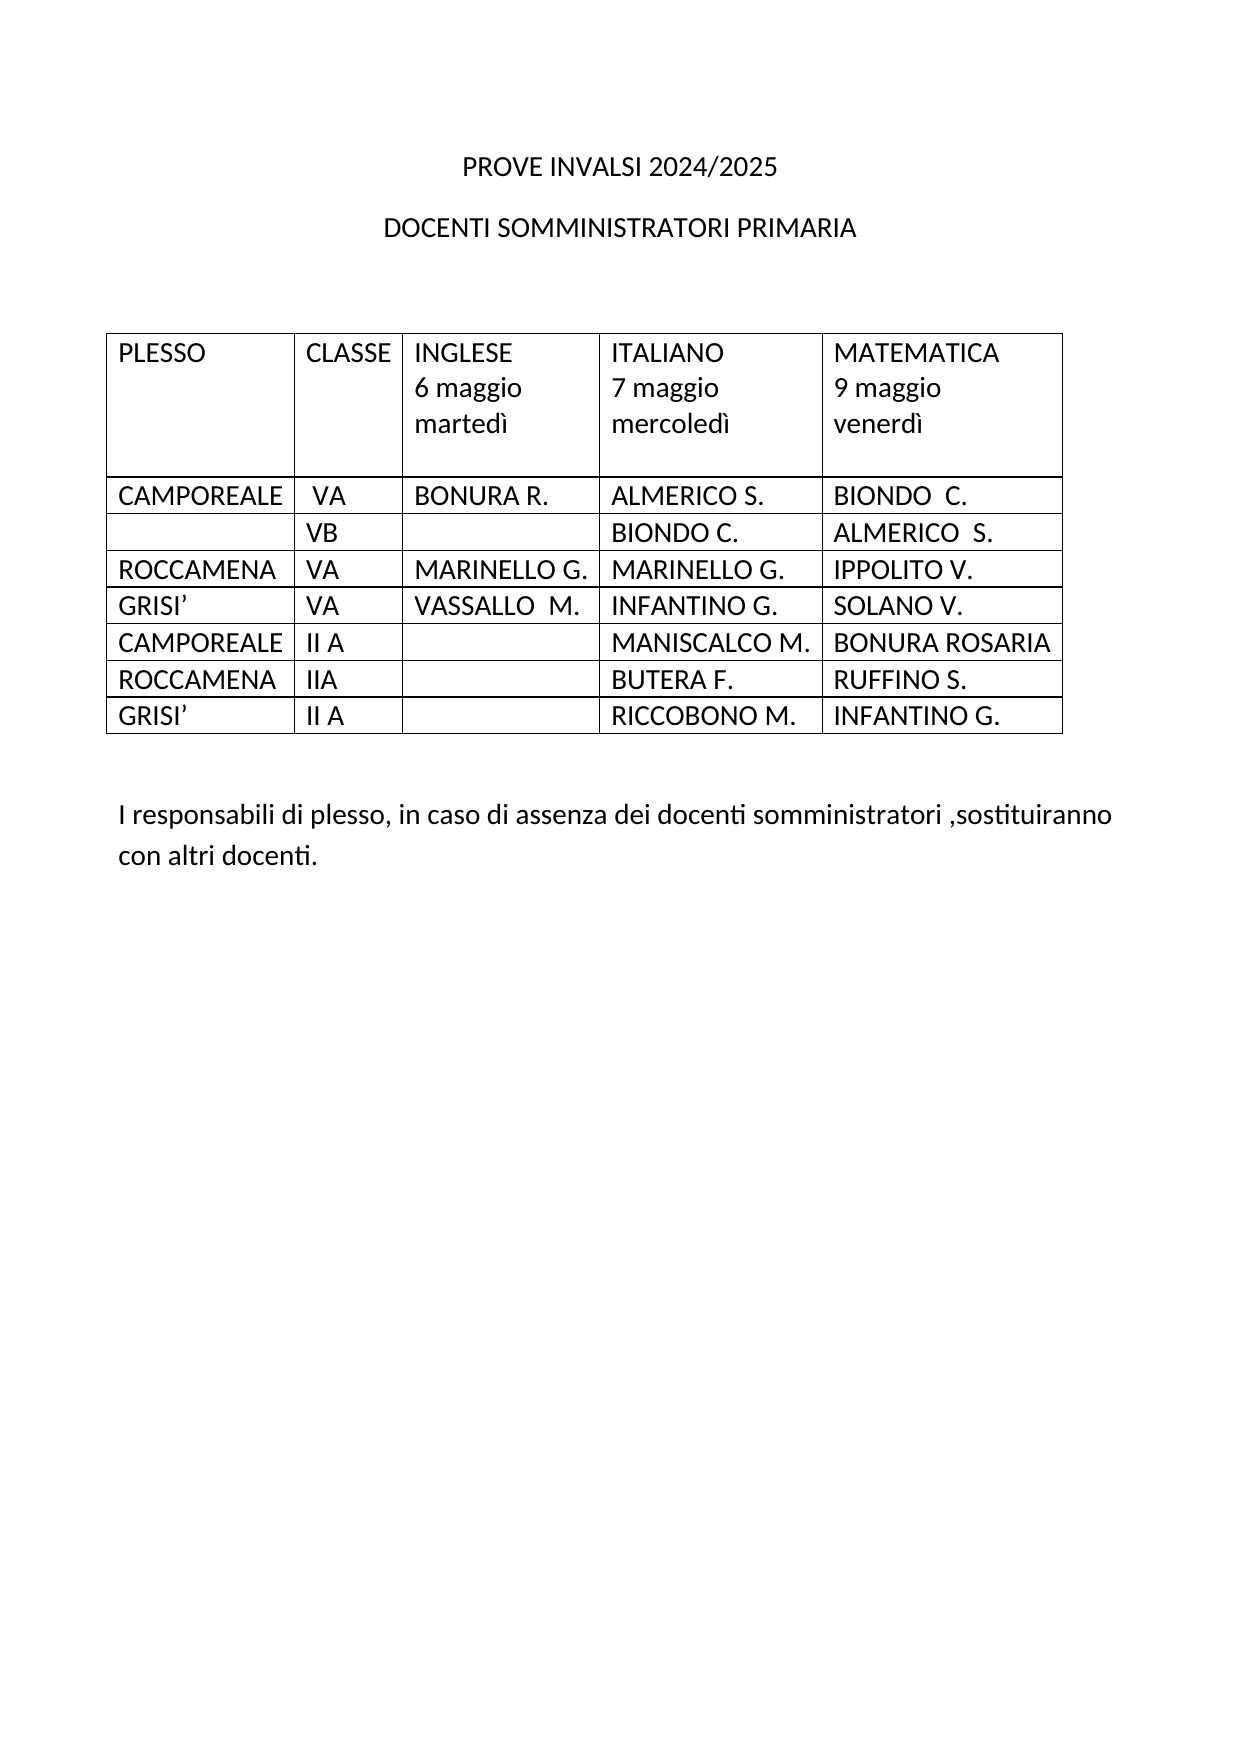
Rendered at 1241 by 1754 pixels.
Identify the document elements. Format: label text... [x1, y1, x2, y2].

table_cell BIONDO C. [600, 514, 822, 550]
table_cell VA [295, 478, 402, 513]
table_cell VA [295, 588, 402, 623]
table_cell INFANTINO G. [600, 588, 822, 623]
table_cell RICCOBONO M. [600, 698, 822, 733]
table_cell MANISCALCO M. [600, 624, 822, 660]
table_cell IPPOLITO V. [823, 551, 1062, 586]
table_cell BONURA R. [403, 478, 599, 513]
table_header ITALIANO 7 maggio mercoledì [600, 334, 822, 476]
table_cell GRISI’ [107, 698, 294, 733]
table_header CLASSE [295, 334, 402, 476]
table_cell GRISI’ [107, 588, 294, 623]
table_cell [107, 514, 294, 550]
table_cell [403, 661, 599, 696]
text I responsabili di plesso, in caso di assenza dei docenti somministratori ,sostituiranno con altri docenti. [118, 796, 1152, 872]
table_cell VA [295, 551, 402, 586]
table_cell [403, 514, 599, 550]
table_cell IIA [295, 661, 402, 696]
table_cell BONURA ROSARIA [823, 624, 1062, 660]
table_cell ROCCAMENA [107, 551, 294, 586]
table_cell VB [295, 514, 402, 550]
table_cell ALMERICO S. [600, 478, 822, 513]
table_cell MARINELLO G. [403, 551, 599, 586]
table_cell SOLANO V. [823, 588, 1062, 623]
table_cell CAMPOREALE [107, 624, 294, 660]
table_cell II A [295, 698, 402, 733]
table_cell BUTERA F. [600, 661, 822, 696]
table_cell INFANTINO G. [823, 698, 1062, 733]
table_cell ALMERICO S. [823, 514, 1062, 550]
table_cell ROCCAMENA [107, 661, 294, 696]
table_cell VASSALLO M. [403, 588, 599, 623]
text PROVE INVALSI 2024/2025 [118, 148, 1122, 183]
table_cell II A [295, 624, 402, 660]
table_cell BIONDO C. [823, 478, 1062, 513]
table_cell CAMPOREALE [107, 478, 294, 513]
table_cell [403, 698, 599, 733]
table_cell [403, 624, 599, 660]
table_cell MARINELLO G. [600, 551, 822, 586]
table_header INGLESE 6 maggio martedì [403, 334, 599, 476]
table_header PLESSO [107, 334, 294, 476]
table_header MATEMATICA 9 maggio venerdì [823, 334, 1062, 476]
text DOCENTI SOMMINISTRATORI PRIMARIA [118, 209, 1122, 245]
table_cell RUFFINO S. [823, 661, 1062, 696]
